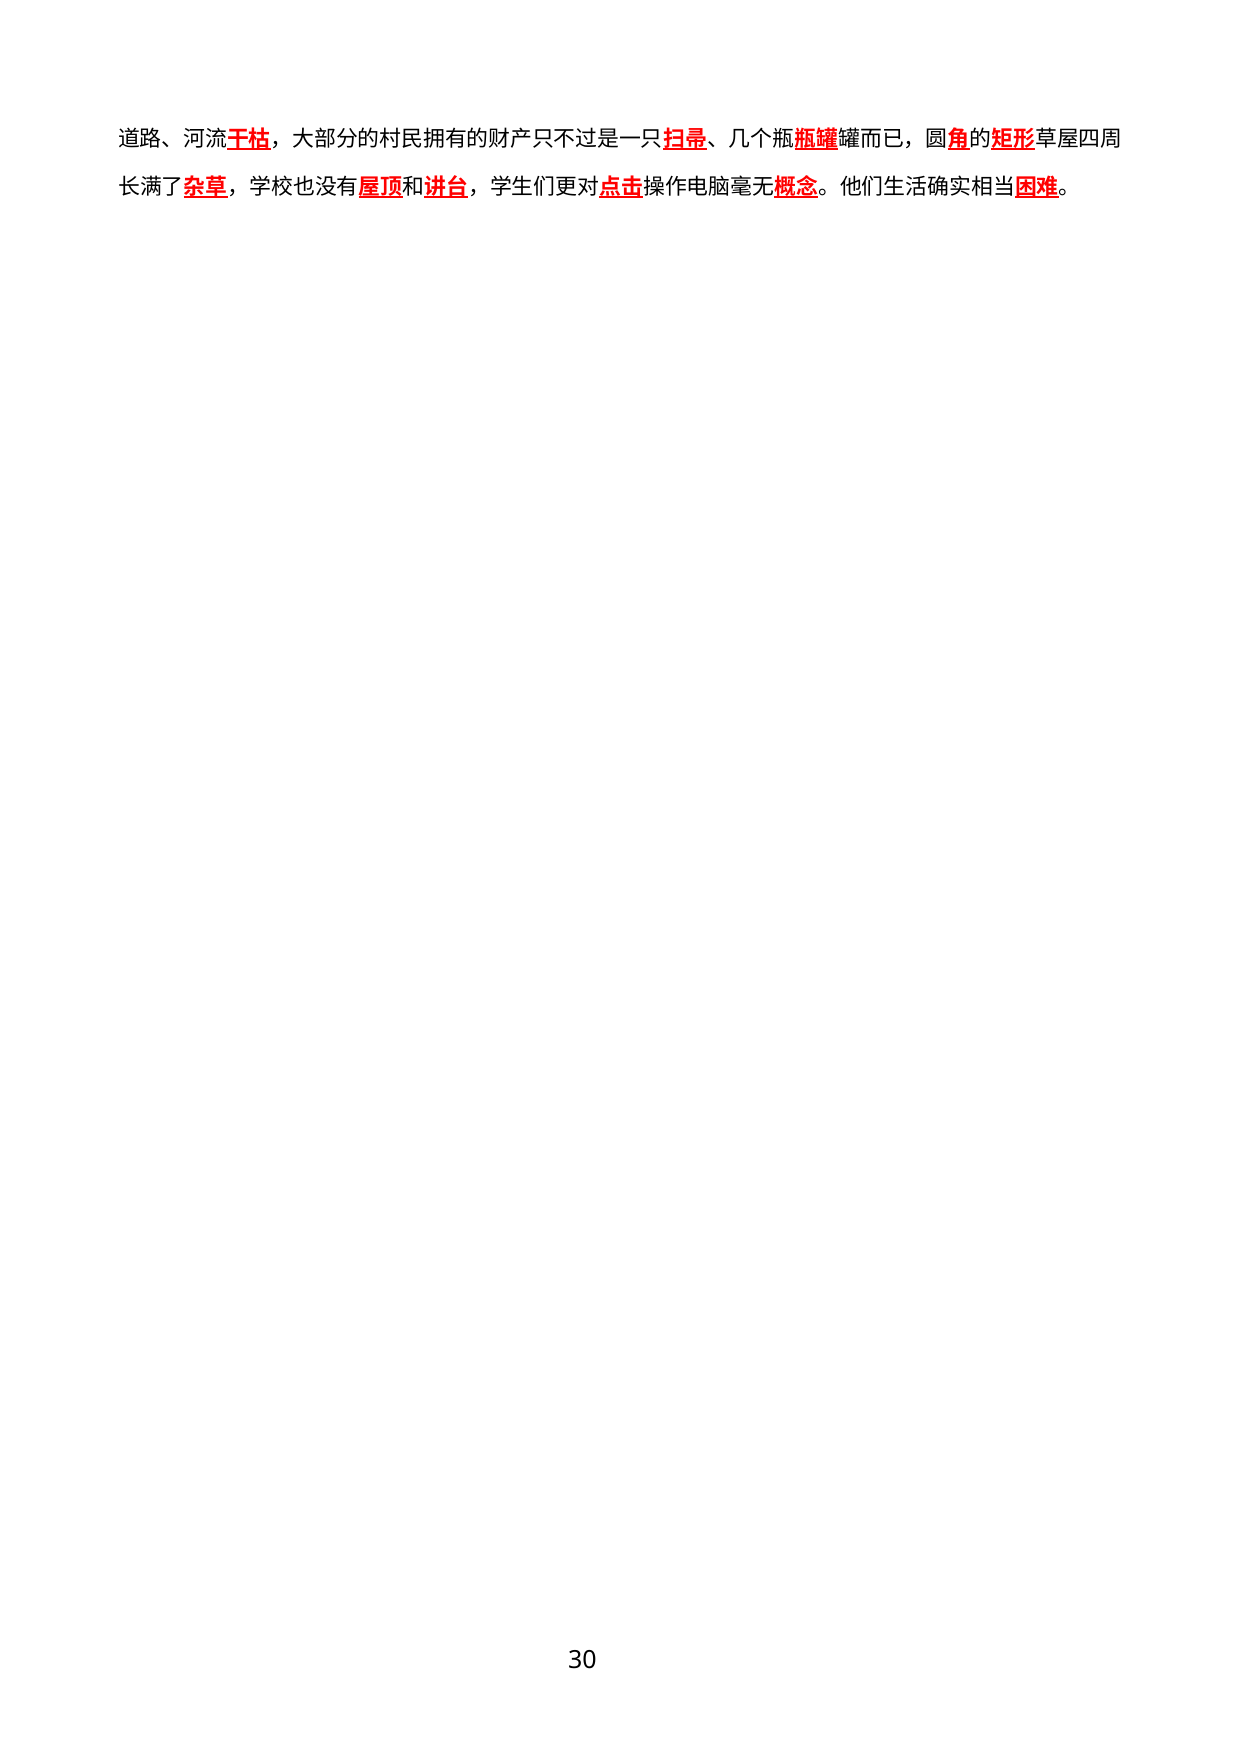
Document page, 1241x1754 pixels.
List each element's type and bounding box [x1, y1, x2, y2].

text [118, 121, 1123, 200]
